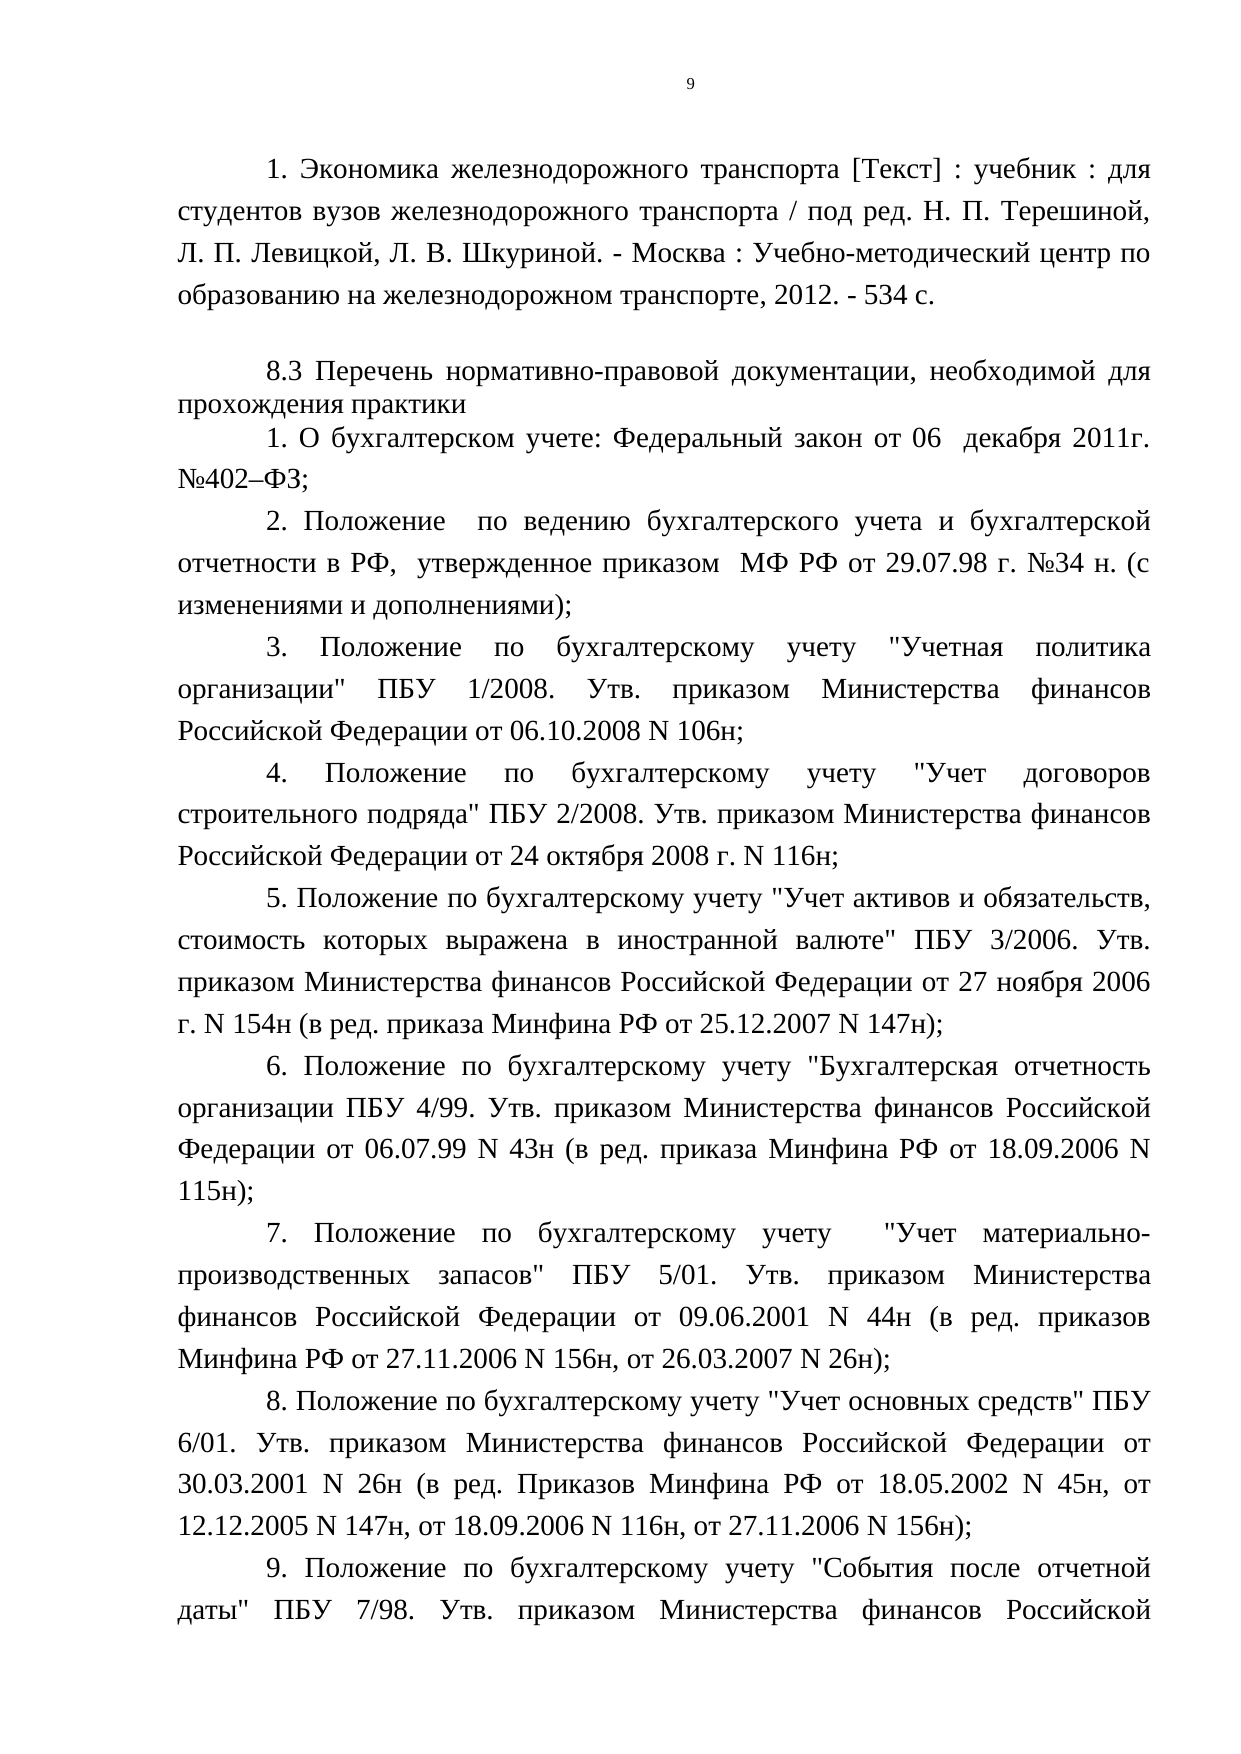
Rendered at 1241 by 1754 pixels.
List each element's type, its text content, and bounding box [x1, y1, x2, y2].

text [177, 1550, 1152, 1626]
text 4. Положение по бухгалтерскому учету "Учет договоров строительного подряда" ПБУ 2/2008. Утв. приказом Министерства финансов Российской Федерации от 24 октября 2008 г. N 116н; [177, 755, 1152, 872]
text 1. Экономика железнодорожного транспорта [Текст] : учебник : для студентов вузов железнодорожного транспорта / под ред. Н. П. Терешиной, Л. П. Левицкой, Л. В. Шкуриной. - Москва : Учебно-методический центр по образованию на железнодорожном транспорте, 2012. - 534 с. [177, 152, 1152, 311]
text 8. Положение по бухгалтерскому учету "Учет основных средств" ПБУ 6/01. Утв. приказом Министерства финансов Российской Федерации от 30.03.2001 N 26н (в ред. Приказов Минфина РФ от 18.05.2002 N 45н, от 12.12.2005 N 147н, от 18.09.2006 N 116н, от 27.11.2006 N 156н); [177, 1383, 1152, 1542]
text 2. Положение по ведению бухгалтерского учета и бухгалтерской отчетности в РФ, утвержденное приказом МФ РФ от 29.07.98 г. №34 н. (с изменениями и дополнениями); [177, 503, 1152, 621]
text 1. О бухгалтерском учете: Федеральный закон от 06 декабря 2011г. №402–ФЗ; [177, 420, 1152, 495]
text 6. Положение по бухгалтерскому учету "Бухгалтерская отчетность организации ПБУ 4/99. Утв. приказом Министерства финансов Российской Федерации от 06.07.99 N 43н (в ред. приказа Минфина РФ от 18.09.2006 N 115н); [177, 1048, 1152, 1207]
text 5. Положение по бухгалтерскому учету "Учет активов и обязательств, стоимость которых выражена в иностранной валюте" ПБУ 3/2006. Утв. приказом Министерства финансов Российской Федерации от 27 ноября 2006 г. N 154н (в ред. приказа Минфина РФ от 25.12.2007 N 147н); [177, 880, 1152, 1039]
text 8.3 Перечень нормативно-правовой документации, необходимой для прохождения практики [177, 353, 1152, 420]
text 3. Положение по бухгалтерскому учету "Учетная политика организации" ПБУ 1/2008. Утв. приказом Министерства финансов Российской Федерации от 06.10.2008 N 106н; [177, 629, 1152, 746]
text 7. Положение по бухгалтерскому учету "Учет материально-производственных запасов" ПБУ 5/01. Утв. приказом Министерства финансов Российской Федерации от 09.06.2001 N 44н (в ред. приказов Минфина РФ от 27.11.2006 N 156н, от 26.03.2007 N 26н); [177, 1215, 1152, 1374]
